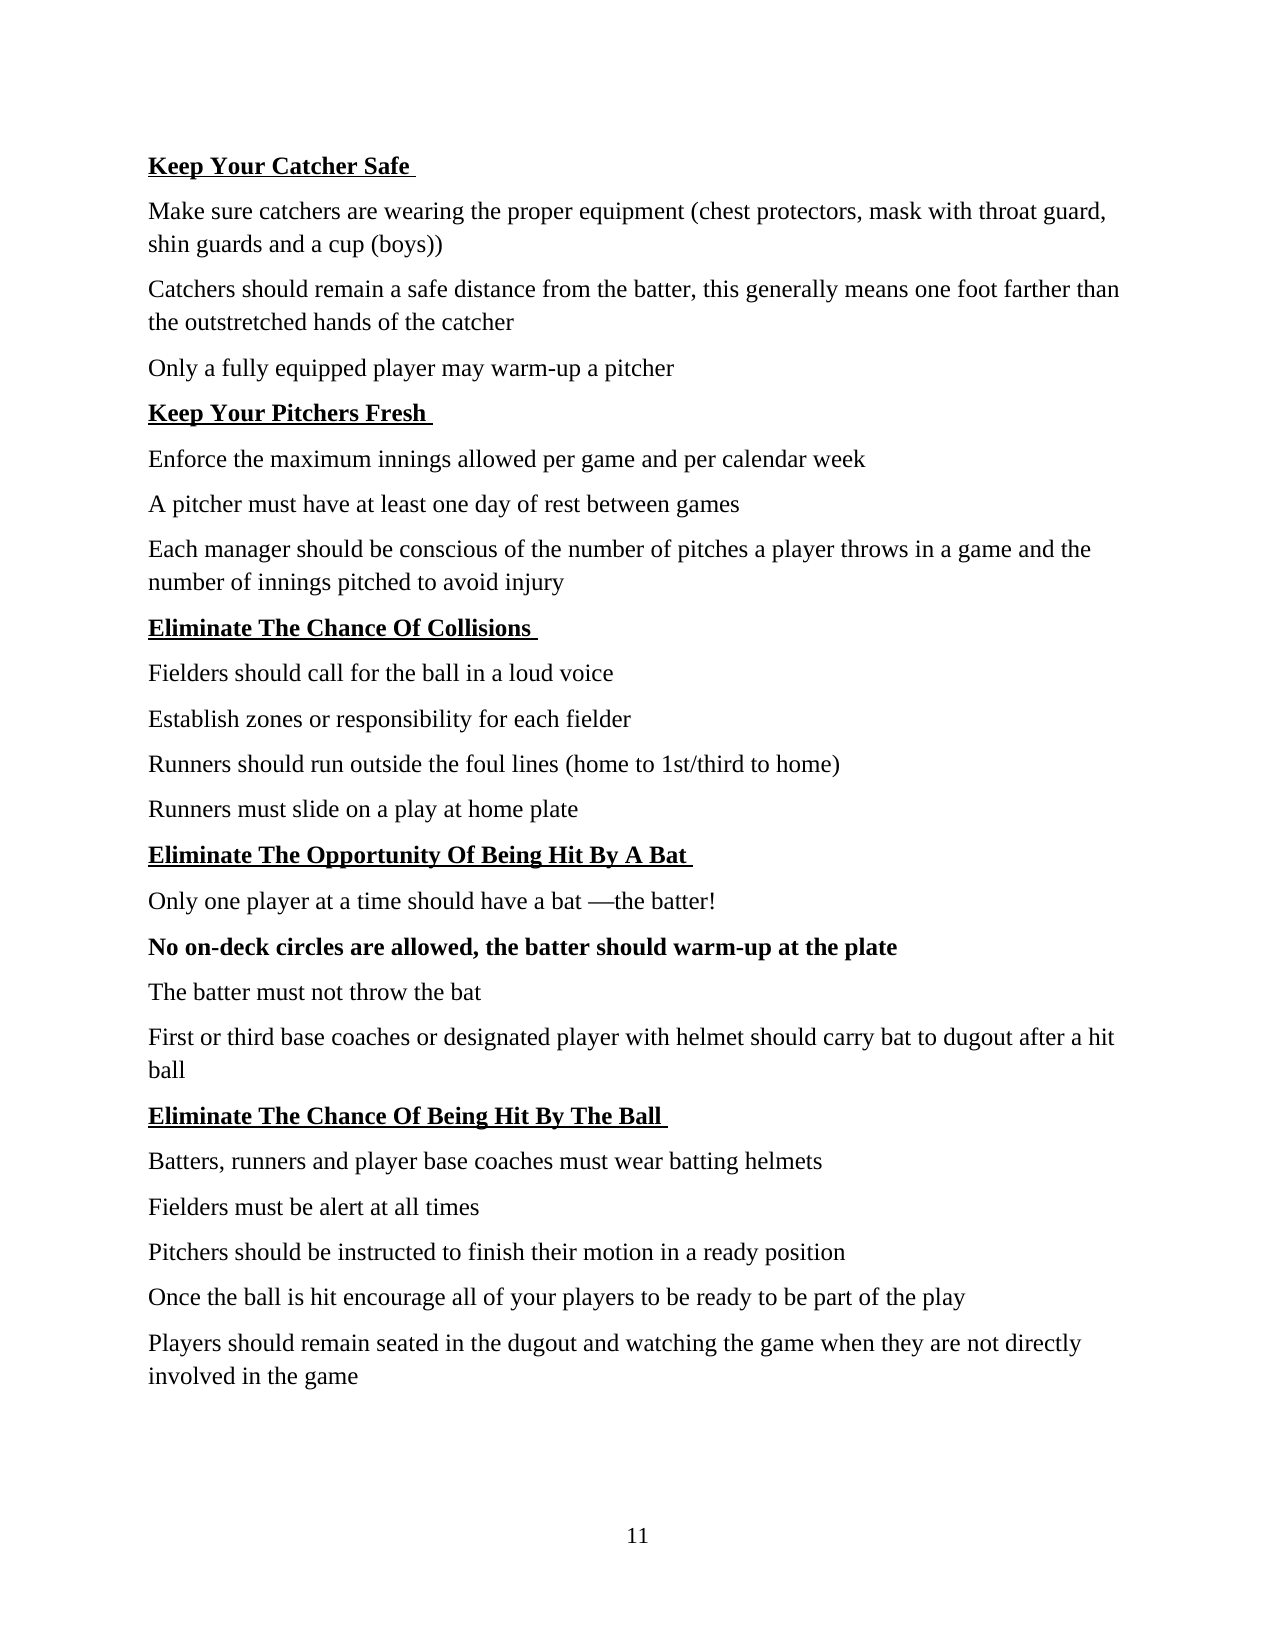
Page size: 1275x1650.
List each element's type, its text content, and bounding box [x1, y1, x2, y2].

text Pitchers should be instructed to finish their motion in a ready position [148, 1237, 1127, 1266]
text Each manager should be conscious of the number of pitches a player throws in a game and the number of innings pitched to avoid injury [148, 534, 1127, 596]
text A pitcher must have at least one day of rest between games [148, 489, 1127, 518]
text Keep Your Catcher Safe [148, 151, 1127, 180]
text The batter must not throw the bat [148, 977, 1127, 1006]
text Keep Your Pitchers Fresh [148, 398, 1127, 427]
text First or third base coaches or designated player with helmet should carry bat to dugout after a hit ball [148, 1022, 1127, 1084]
text Runners should run outside the foul lines (home to 1st/third to home) [148, 749, 1127, 778]
text Fielders must be alert at all times [148, 1192, 1127, 1220]
text Batters, runners and player base coaches must wear batting helmets [148, 1146, 1127, 1175]
text Once the ball is hit encourage all of your players to be ready to be part of the play [148, 1282, 1127, 1311]
text Make sure catchers are wearing the proper equipment (chest protectors, mask with throat guard, shin guards and a cup (boys)) [148, 196, 1127, 258]
text Establish zones or responsibility for each fielder [148, 704, 1127, 732]
text Eliminate The Chance Of Collisions [148, 613, 1127, 642]
text Eliminate The Chance Of Being Hit By The Ball [148, 1101, 1127, 1130]
text Enforce the maximum innings allowed per game and per calendar week [148, 444, 1127, 472]
text Only a fully equipped player may warm-up a pitcher [148, 353, 1127, 382]
text Catchers should remain a safe distance from the batter, this generally means one foot farther than the outstretched hands of the catcher [148, 274, 1127, 336]
text Eliminate The Opportunity Of Being Hit By A Bat [148, 840, 1127, 869]
text Only one player at a time should have a bat —the batter! [148, 885, 1127, 915]
text Runners must slide on a play at home plate [148, 794, 1127, 823]
text No on-deck circles are allowed, the batter should warm-up at the plate [148, 932, 1127, 961]
text Players should remain seated in the dugout and watching the game when they are not directly involved in the game [148, 1328, 1127, 1389]
text Fielders should call for the ball in a loud voice [148, 658, 1127, 687]
